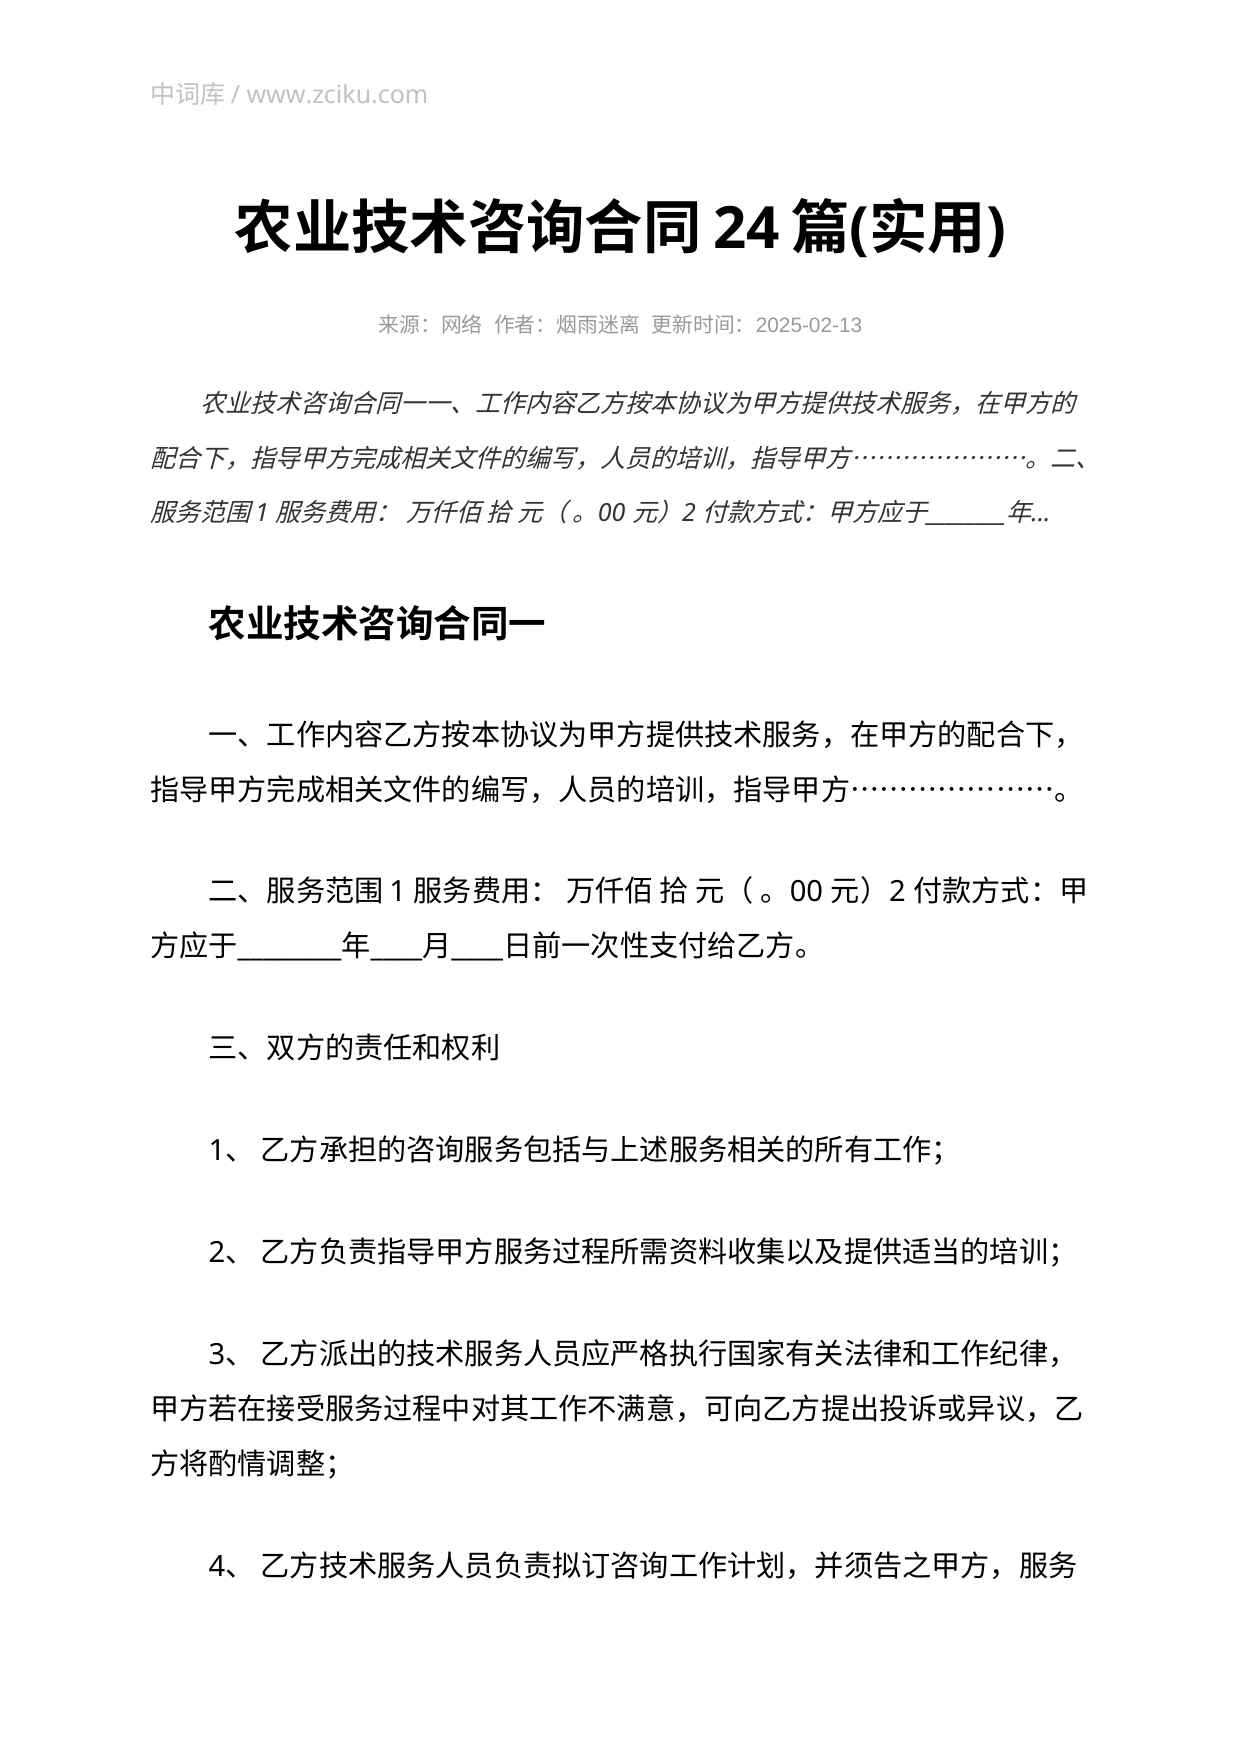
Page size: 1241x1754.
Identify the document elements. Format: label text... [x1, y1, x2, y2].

text 三、双方的责任和权利 [150, 1025, 1090, 1067]
subtitle 农业技术咨询合同24篇(实用) [150, 181, 1090, 266]
text 3、 乙方派出的技术服务人员应严格执行国家有关法律和工作纪律，甲方若在接受服务过程中对其工作不满意，可向乙方提出投诉或异议，乙方将酌情调整； [150, 1331, 1090, 1483]
text 来源：网络 作者：烟雨迷离 更新时间：2025-02-13 [150, 313, 1090, 337]
text 一、工作内容乙方按本协议为甲方提供技术服务，在甲方的配合下，指导甲方完成相关文件的编写，人员的培训，指导甲方…………………。 [150, 711, 1090, 808]
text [150, 1542, 1090, 1584]
text 农业技术咨询合同一 [150, 594, 1090, 648]
text 二、服务范围1 服务费用： 万仟佰 拾 元（ 。00 元）2 付款方式：甲方应于________年____月____日前一次性支付给乙方。 [150, 868, 1090, 965]
text 1、 乙方承担的咨询服务包括与上述服务相关的所有工作； [150, 1127, 1090, 1169]
text 2、 乙方负责指导甲方服务过程所需资料收集以及提供适当的培训； [150, 1228, 1090, 1271]
text 农业技术咨询合同一一、工作内容乙方按本协议为甲方提供技术服务，在甲方的配合下，指导甲方完成相关文件的编写，人员的培训，指导甲方…………………。二、服务范围1 服务费用： 万仟佰 拾 元（ 。00 元）2 付款方式：甲方应于________年... [150, 384, 1090, 529]
